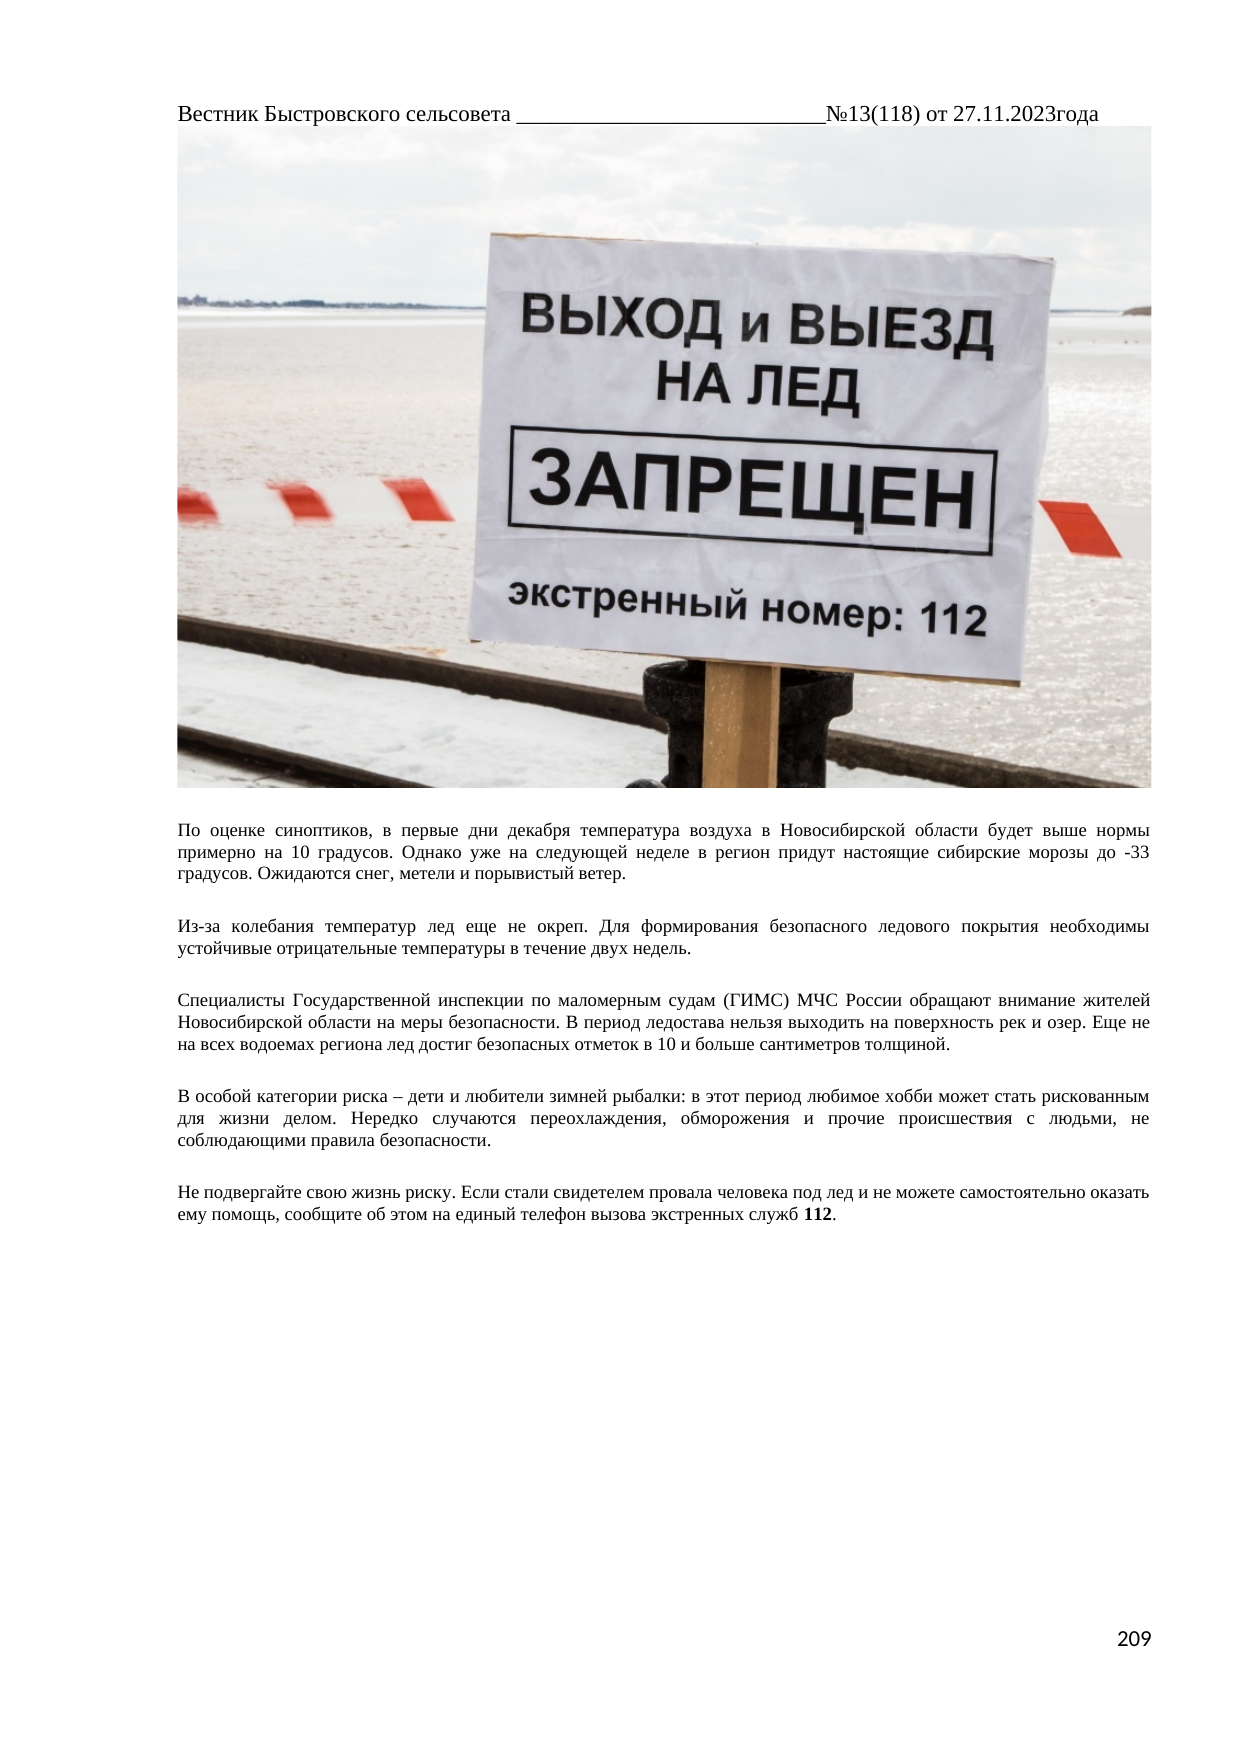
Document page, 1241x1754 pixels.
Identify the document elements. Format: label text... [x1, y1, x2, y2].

picture [177, 126, 1152, 788]
text Специалисты Государственной инспекции по маломерным судам (ГИМС) МЧС России обращают внимание жителей Новосибирской области на меры безопасности. В период ледостава нельзя выходить на поверхность рек и озер. Еще не на всех водоемах региона лед достиг безопасных отметок в 10 и больше сантиметров толщиной. [177, 989, 1152, 1054]
text По оценке синоптиков, в первые дни декабря температура воздуха в Новосибирской области будет выше нормы примерно на 10 градусов. Однако уже на следующей неделе в регион придут настоящие сибирские морозы до -33 градусов. Ожидаются снег, метели и порывистый ветер. [177, 819, 1152, 884]
text Из-за колебания температур лед еще не окреп. Для формирования безопасного ледового покрытия необходимы устойчивые отрицательные температуры в течение двух недель. [177, 915, 1152, 958]
text Не подвергайте свою жизнь риску. Если стали свидетелем провала человека под лед и не можете самостоятельно оказать ему помощь, сообщите об этом на единый телефон вызова экстренных служб 112. [177, 1181, 1152, 1224]
text В особой категории риска – дети и любители зимней рыбалки: в этот период любимое хобби может стать рискованным для жизни делом. Нередко случаются переохлаждения, обморожения и прочие происшествия с людьми, не соблюдающими правила безопасности. [177, 1085, 1152, 1150]
